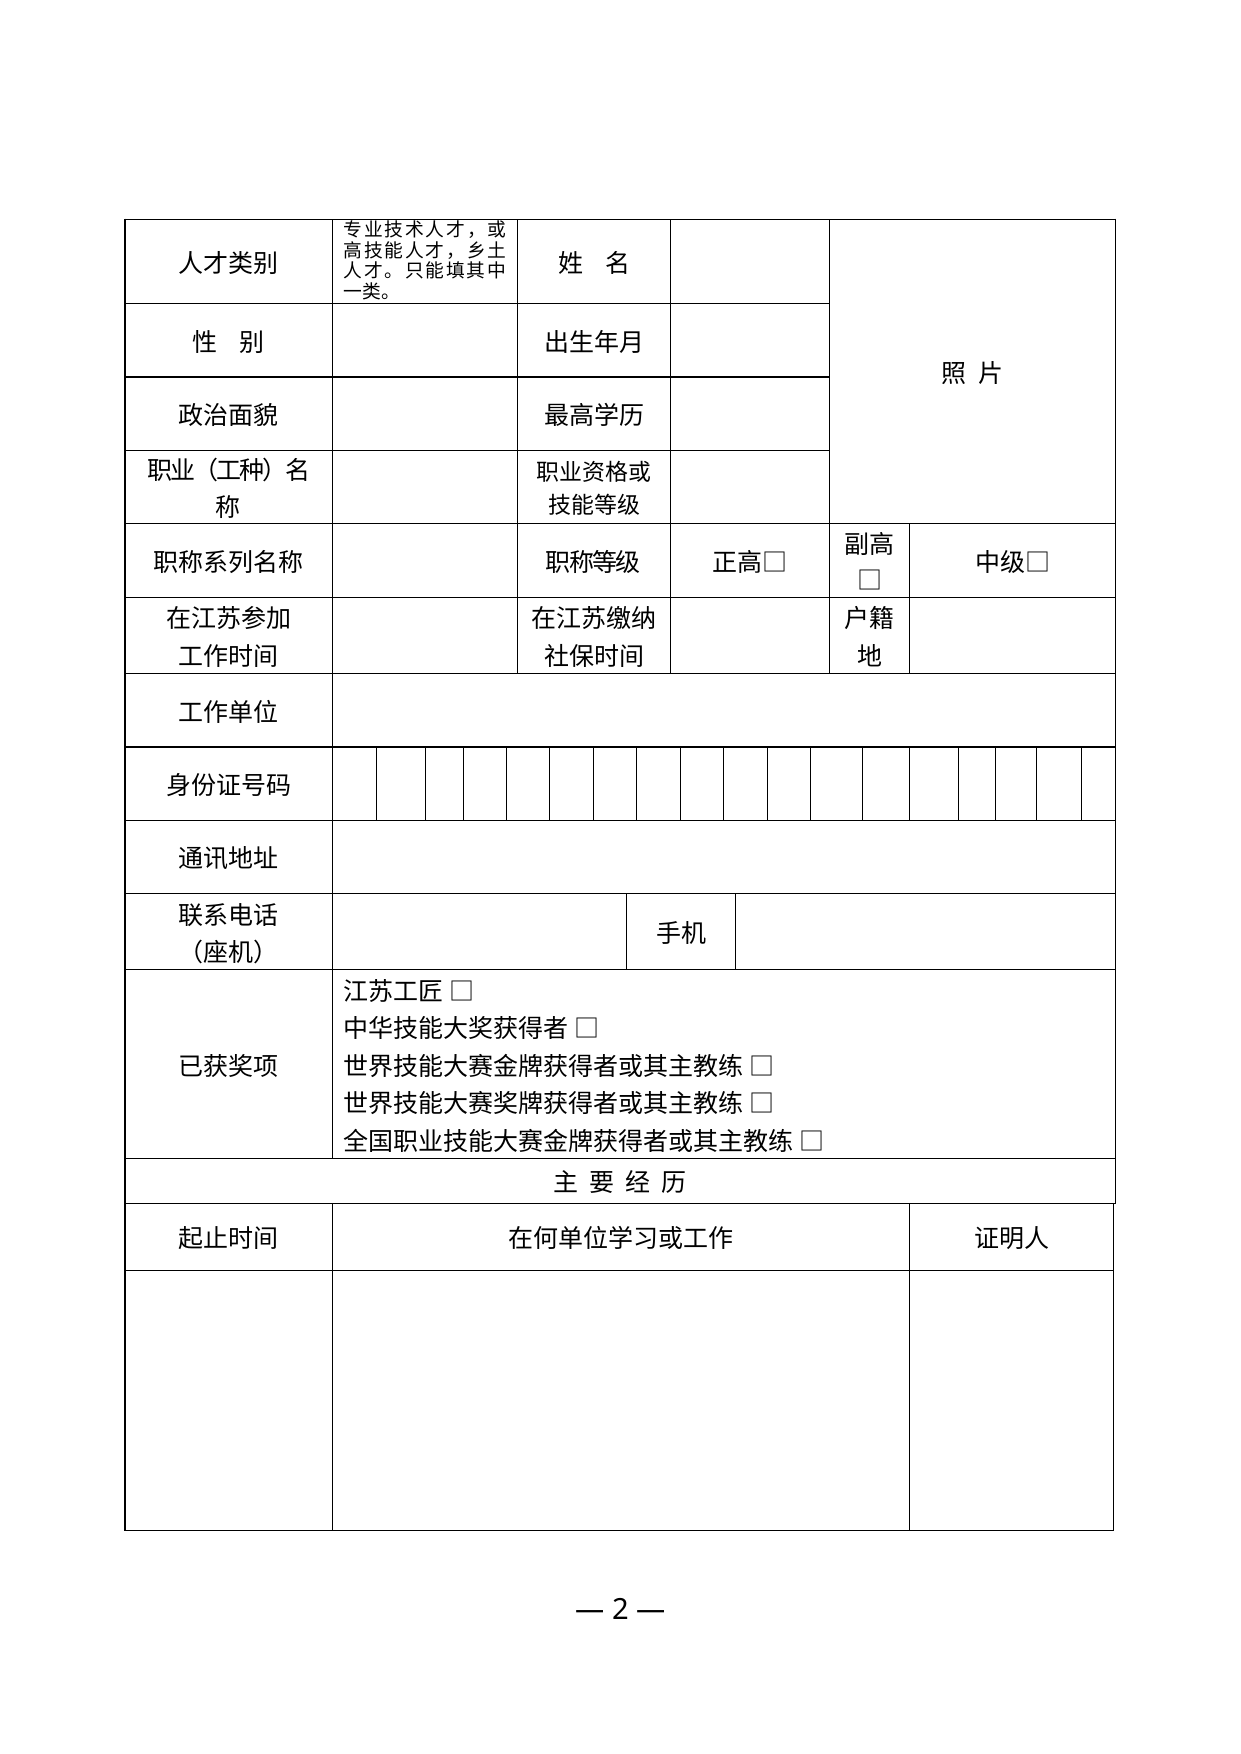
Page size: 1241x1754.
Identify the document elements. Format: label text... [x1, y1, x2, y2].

table_cell [333, 598, 517, 673]
table_cell [736, 894, 1115, 969]
table_header 姓 名 [518, 220, 670, 303]
table_cell 职业（工种）名称 [126, 451, 332, 523]
table_header 专业技术人才，或高技能人才，乡土人才。只能填其中一类。 [333, 220, 517, 303]
table_cell [126, 1271, 332, 1530]
table_cell [333, 1271, 909, 1530]
table_cell 政治面貌 [126, 378, 332, 450]
table_cell [671, 451, 829, 523]
table_cell [1082, 748, 1115, 820]
table_cell [671, 598, 829, 673]
table_cell [333, 524, 517, 597]
table_cell [671, 304, 829, 376]
table_cell 职称系列名称 [126, 524, 332, 597]
table_cell [681, 748, 723, 820]
table_cell 主 要 经 历 [126, 1159, 1115, 1203]
table_cell [333, 304, 517, 376]
table_cell [910, 1271, 1113, 1530]
table_cell [910, 598, 1115, 673]
table_cell 联系电话 （座机） [126, 894, 332, 969]
table_cell 江苏工匠 □ 中华技能大奖获得者 □ 世界技能大赛金牌获得者或其主教练 □ 世界技能大赛奖牌获得者或其主教练 □ 全国职业技能大赛金牌获得者或其主教练 □ [333, 970, 1115, 1158]
table_cell [1037, 748, 1081, 820]
table_cell 工作单位 [126, 674, 332, 746]
table_cell [637, 748, 680, 820]
table_cell 在江苏参加 工作时间 [126, 598, 332, 673]
table_cell [333, 748, 376, 820]
table_cell [333, 378, 517, 450]
table_cell [863, 748, 909, 820]
table_cell 职业资格或技能等级 [518, 451, 670, 523]
table_cell 手机 [627, 894, 735, 969]
table_cell [724, 748, 767, 820]
table_cell [959, 748, 995, 820]
table_cell 职称等级 [518, 524, 670, 597]
table_cell [333, 821, 1115, 893]
table_header 照 片 [830, 220, 1115, 523]
table_cell 户籍地 [830, 598, 909, 673]
table_cell [333, 894, 626, 969]
table_cell 在何单位学习或工作 [333, 1204, 909, 1269]
table_cell 在江苏缴纳社保时间 [518, 598, 670, 673]
table_cell [377, 748, 425, 820]
table_cell 正高□ [671, 524, 829, 597]
table_cell [910, 748, 958, 820]
table_cell 副高□ [830, 524, 909, 597]
table_cell [550, 748, 593, 820]
table_cell [768, 748, 810, 820]
table_cell 最高学历 [518, 378, 670, 450]
table_header 人才类别 [126, 220, 332, 303]
table_cell [333, 451, 517, 523]
table_cell [811, 748, 862, 820]
table_cell 已获奖项 [126, 970, 332, 1158]
table_cell 出生年月 [518, 304, 670, 376]
table_cell 通讯地址 [126, 821, 332, 893]
table_cell 中级□ [910, 524, 1115, 597]
table_cell [507, 748, 549, 820]
table_cell 身份证号码 [126, 748, 332, 820]
table_cell [333, 674, 1115, 746]
table_cell 起止时间 [126, 1204, 332, 1269]
table_cell 性 别 [126, 304, 332, 376]
table_cell [671, 378, 829, 450]
table_cell [426, 748, 463, 820]
table_cell [594, 748, 636, 820]
table_header [671, 220, 829, 303]
table_cell [996, 748, 1036, 820]
table_cell 证明人 [910, 1204, 1113, 1269]
table_cell [464, 748, 506, 820]
